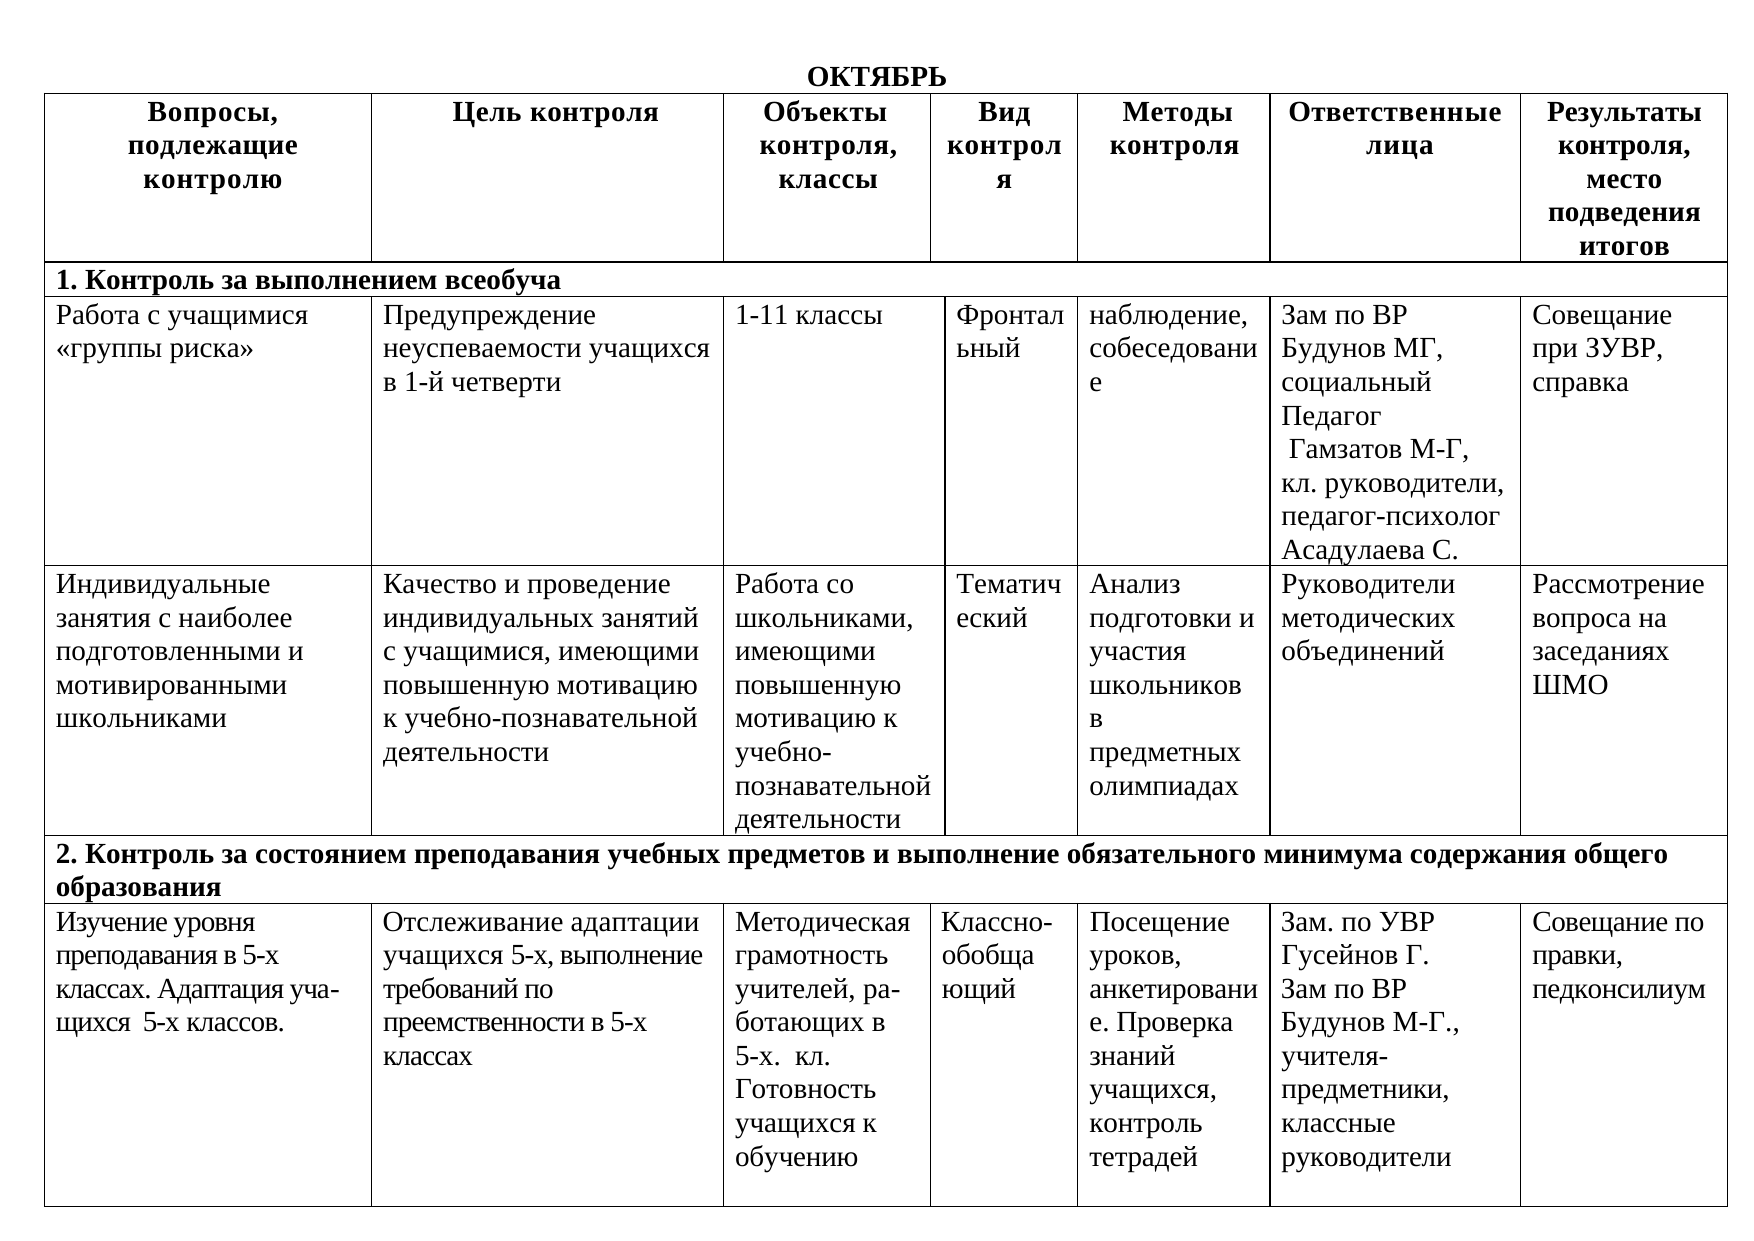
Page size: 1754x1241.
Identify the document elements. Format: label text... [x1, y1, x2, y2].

table_cell Индивидуальные занятия с наиболее подготовленными и мотивированными школьниками [45, 566, 371, 835]
table_cell 1-11 классы [724, 297, 944, 565]
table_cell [724, 904, 930, 1206]
table_header Вопросы, подлежащие контролю [45, 94, 371, 261]
table_cell Совещание при ЗУВР, справка [1521, 297, 1727, 565]
table_header Ответственные лица [1271, 94, 1520, 261]
table_cell Работа с учащимися «группы риска» [45, 297, 371, 565]
table_cell Анализ подготовки и участия школьников в предметных олимпиадах [1078, 566, 1269, 835]
table_header Цель контроля [372, 94, 723, 261]
table_cell 1. Контроль за выполнением всеобуча [45, 263, 1727, 296]
table_cell Фронтальный [946, 297, 1077, 565]
table_cell Качество и проведение индивидуальных занятий с учащимися, имеющими повышенную мотивацию к учебно-познавательной деятельности [372, 566, 723, 835]
text ОКТЯБРЬ [118, 59, 1636, 93]
table_cell Руководители методических объединений [1271, 566, 1520, 835]
table_cell Тематический [946, 566, 1077, 835]
table_cell Предупреждение неуспеваемости учащихся в 1-й четверти [372, 297, 723, 565]
table_header Объекты контроля, классы [724, 94, 930, 261]
table_cell 2. Контроль за состоянием преподавания учебных предметов и выполнение обязательного минимума содержания общего образования [45, 836, 1727, 903]
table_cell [45, 904, 371, 1206]
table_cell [1078, 904, 1269, 1206]
table_header Методы контроля [1078, 94, 1269, 261]
table_cell Классно-обобщающий [931, 904, 1077, 1206]
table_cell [372, 904, 723, 1206]
table_cell Зам по ВР Будунов МГ, социальный Педагог Гамзатов М-Г, кл. руководители, педагог-психолог Асадулаева С. [1271, 297, 1520, 565]
table_cell наблюдение, собеседование [1078, 297, 1269, 565]
table_header Вид контроля [931, 94, 1077, 261]
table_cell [1521, 904, 1727, 1206]
table_cell Рассмотрение вопроса на заседаниях ШМО [1521, 566, 1727, 835]
table_cell Работа со школьниками, имеющими повышенную мотивацию к учебно-познавательной деятельности [724, 566, 944, 835]
